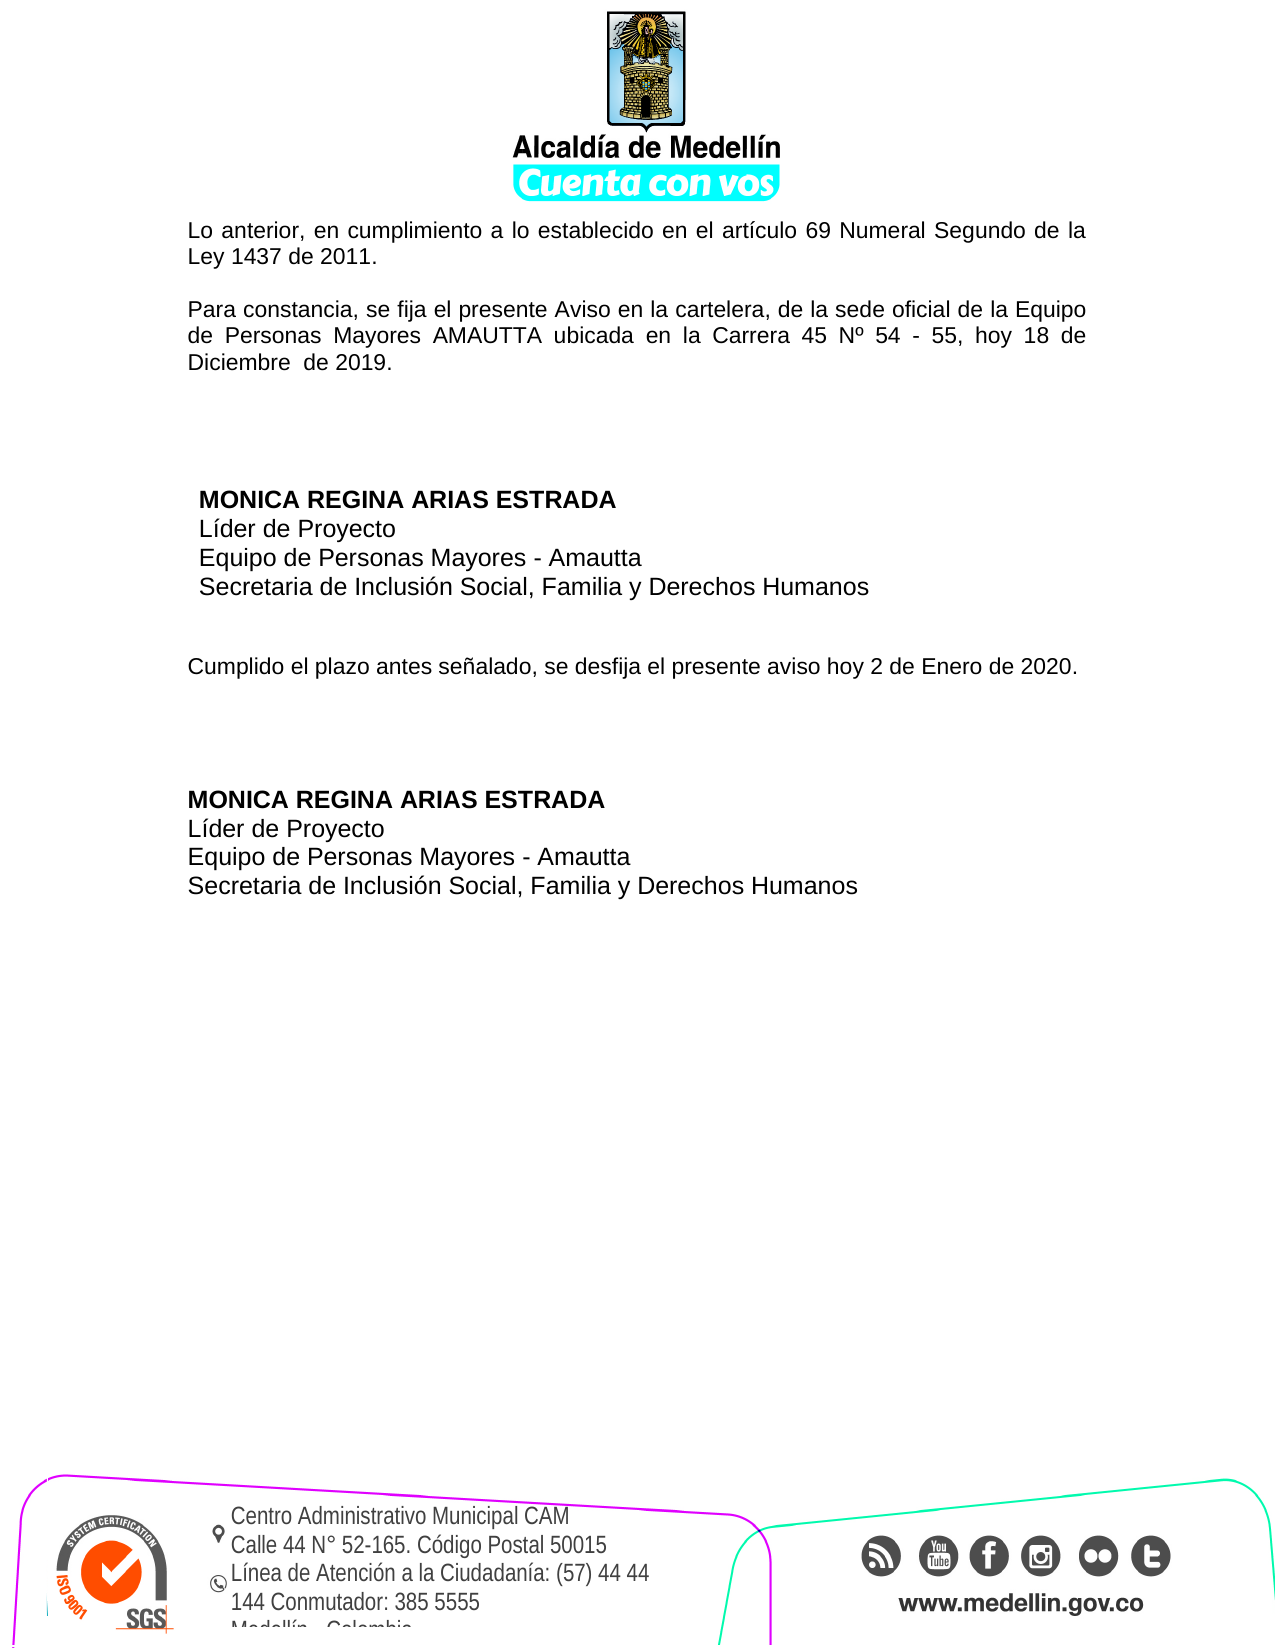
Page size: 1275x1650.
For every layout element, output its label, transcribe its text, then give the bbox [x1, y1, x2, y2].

text Cumplido el plazo antes señalado, se desfija el presente aviso hoy 2 de Enero de 2020. [187, 653, 1087, 679]
table_header MONICA REGINA ARIAS ESTRADA Líder de Proyecto Equipo de Personas Mayores - Amautta Secretaria de Inclusión Social, Familia y Derechos Humanos [188, 428, 1275, 600]
text Lo anterior, en cumplimiento a lo establecido en el artículo 69 Numeral Segundo de la Ley 1437 de 2011. [187, 217, 1087, 270]
text MONICA REGINA ARIAS ESTRADA [187, 785, 1087, 813]
text Equipo de Personas Mayores - Amautta [187, 842, 1087, 871]
text Líder de Proyecto [187, 813, 1087, 842]
text Secretaria de Inclusión Social, Familia y Derechos Humanos [187, 871, 1087, 900]
picture [7, 0, 1275, 1648]
text Para constancia, se fija el presente Aviso en la cartelera, de la sede oficial de la Equipo de Personas Mayores AMAUTTA ubicada en la Carrera 45 Nº 54 - 55, hoy 18 de Diciembre de 2019. [187, 296, 1087, 375]
